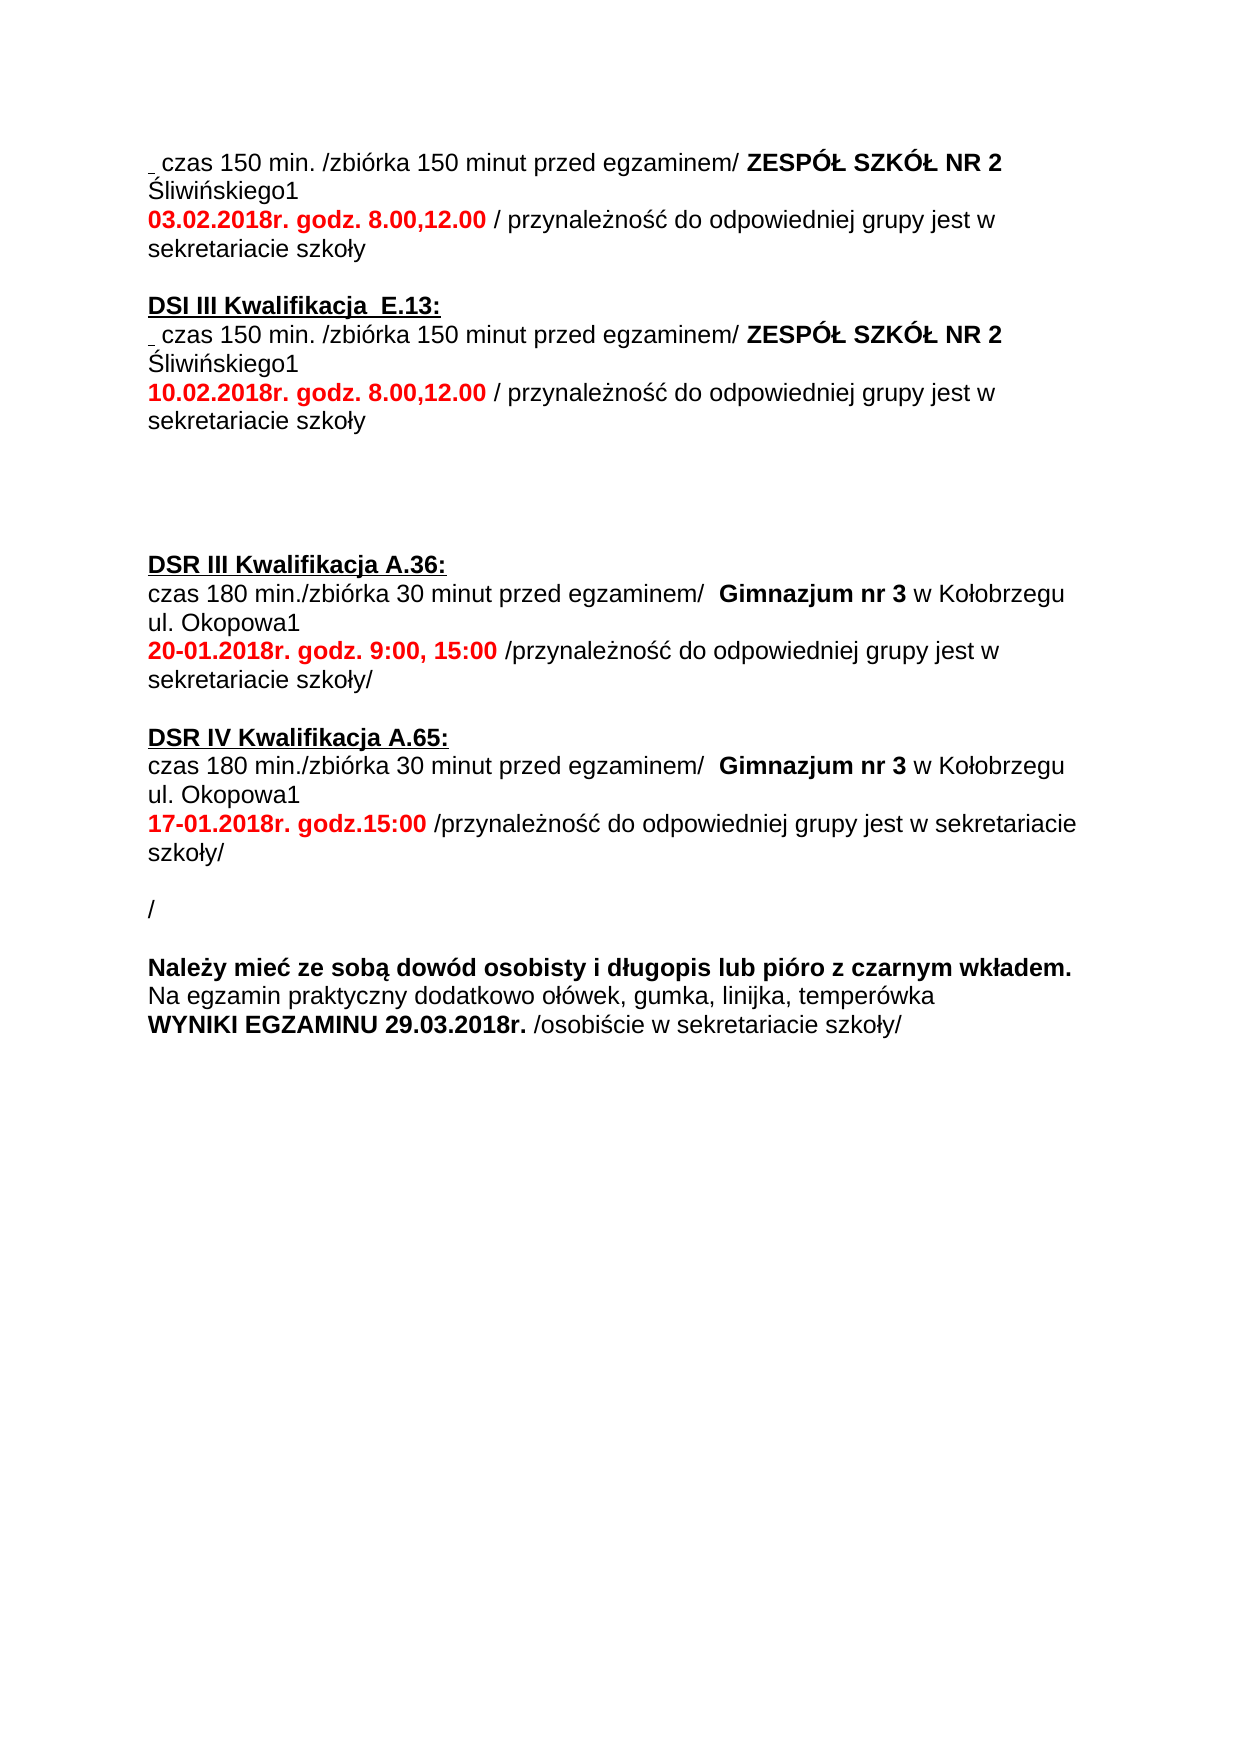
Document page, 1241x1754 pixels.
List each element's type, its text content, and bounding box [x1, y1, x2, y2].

text 10.02.2018r. godz. 8.00,12.00 / przynależność do odpowiedniej grupy jest w sekretariacie szkoły [148, 378, 1093, 435]
text / [148, 895, 1093, 924]
text czas 180 min./zbiórka 30 minut przed egzaminem/ Gimnazjum nr 3 w Kołobrzegu ul. Okopowa1 [148, 751, 1093, 809]
text czas 180 min./zbiórka 30 minut przed egzaminem/ Gimnazjum nr 3 w Kołobrzegu ul. Okopowa1 [148, 579, 1093, 636]
text DSR IV Kwalifikacja A.65: [148, 723, 1093, 751]
text DSI III Kwalifikacja E.13: [148, 291, 1093, 320]
text czas 150 min. /zbiórka 150 minut przed egzaminem/ ZESPÓŁ SZKÓŁ NR 2 Śliwińskiego1 [148, 320, 1093, 378]
text 03.02.2018r. godz. 8.00,12.00 / przynależność do odpowiedniej grupy jest w sekretariacie szkoły [148, 205, 1093, 263]
text 20-01.2018r. godz. 9:00, 15:00 /przynależność do odpowiedniej grupy jest w sekretariacie szkoły/ [148, 636, 1093, 694]
text Na egzamin praktyczny dodatkowo ołówek, gumka, linijka, temperówka [148, 981, 1093, 1010]
text Należy mieć ze sobą dowód osobisty i długopis lub pióro z czarnym wkładem. [148, 953, 1093, 981]
text 17-01.2018r. godz.15:00 /przynależność do odpowiedniej grupy jest w sekretariacie szkoły/ [148, 809, 1093, 866]
text czas 150 min. /zbiórka 150 minut przed egzaminem/ ZESPÓŁ SZKÓŁ NR 2 Śliwińskiego1 [148, 148, 1093, 205]
text WYNIKI EGZAMINU 29.03.2018r. /osobiście w sekretariacie szkoły/ [148, 1010, 1093, 1039]
text DSR III Kwalifikacja A.36: [148, 550, 1093, 579]
